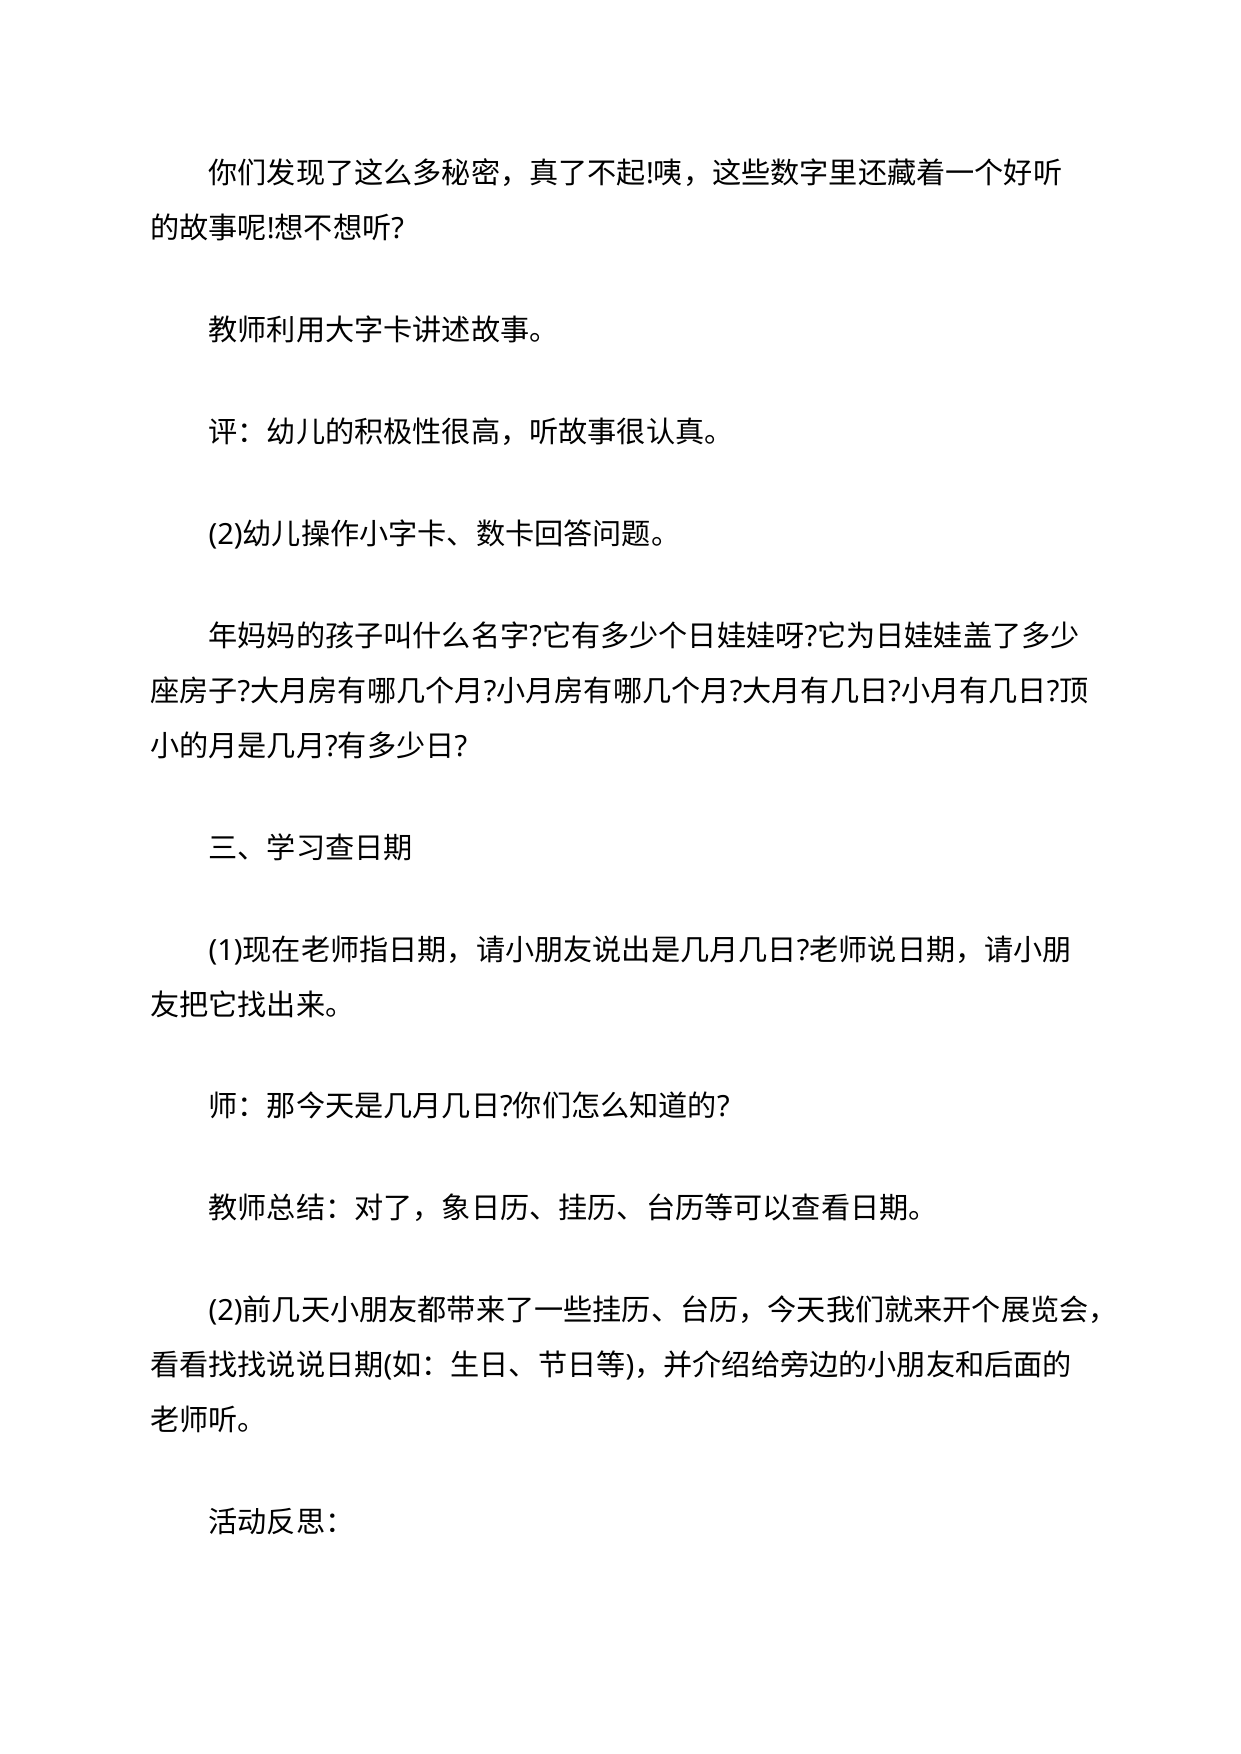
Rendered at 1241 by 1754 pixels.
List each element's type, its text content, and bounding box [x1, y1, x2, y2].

text (2)前几天小朋友都带来了一些挂历、台历，今天我们就来开个展览会，看看找找说说日期(如：生日、节日等)，并介绍给旁边的小朋友和后面的老师听。 [150, 1287, 1090, 1439]
text 年妈妈的孩子叫什么名字?它有多少个日娃娃呀?它为日娃娃盖了多少座房子?大月房有哪几个月?小月房有哪几个月?大月有几日?小月有几日?顶小的月是几月?有多少日? [150, 612, 1090, 765]
text 你们发现了这么多秘密，真了不起!咦，这些数字里还藏着一个好听的故事呢!想不想听? [150, 150, 1090, 247]
text 三、学习查日期 [150, 824, 1090, 867]
text 评：幼儿的积极性很高，听故事很认真。 [150, 409, 1090, 451]
text (2)幼儿操作小字卡、数卡回答问题。 [150, 511, 1090, 553]
text 活动反思： [150, 1498, 1090, 1541]
text 教师利用大字卡讲述故事。 [150, 307, 1090, 349]
text (1)现在老师指日期，请小朋友说出是几月几日?老师说日期，请小朋友把它找出来。 [150, 926, 1090, 1023]
text 师：那今天是几月几日?你们怎么知道的? [150, 1083, 1090, 1125]
text 教师总结：对了，象日历、挂历、台历等可以查看日期。 [150, 1185, 1090, 1227]
